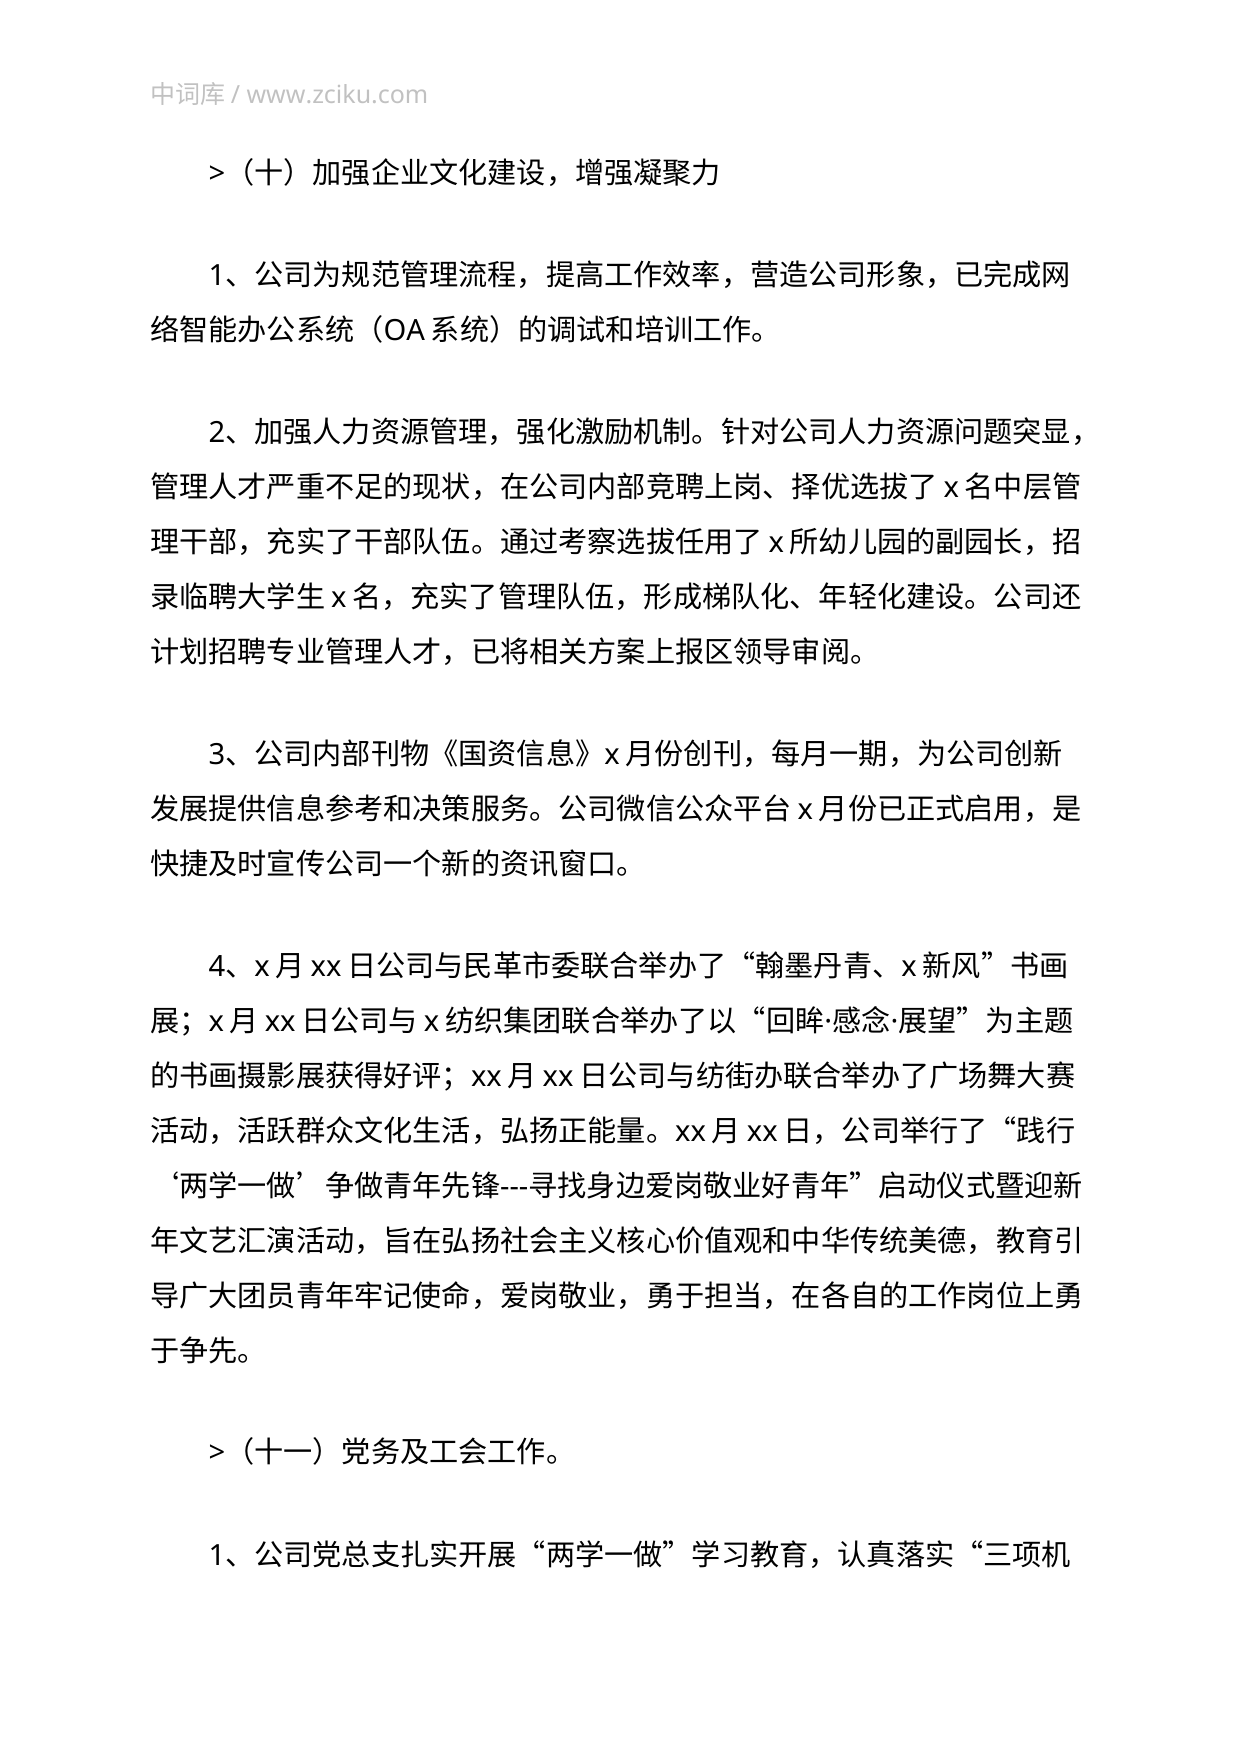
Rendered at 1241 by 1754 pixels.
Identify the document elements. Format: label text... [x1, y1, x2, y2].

text >（十）加强企业文化建设，增强凝聚力 [150, 150, 1090, 192]
text 1、公司为规范管理流程，提高工作效率，营造公司形象，已完成网络智能办公系统（OA系统）的调试和培训工作。 [150, 252, 1090, 349]
text >（十一）党务及工会工作。 [150, 1429, 1090, 1471]
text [150, 1531, 1090, 1573]
text 3、公司内部刊物《国资信息》x月份创刊，每月一期，为公司创新发展提供信息参考和决策服务。公司微信公众平台x月份已正式启用，是快捷及时宣传公司一个新的资讯窗口。 [150, 731, 1090, 883]
text 2、加强人力资源管理，强化激励机制。针对公司人力资源问题突显，管理人才严重不足的现状，在公司内部竞聘上岗、择优选拔了x名中层管理干部，充实了干部队伍。通过考察选拔任用了x所幼儿园的副园长，招录临聘大学生x名，充实了管理队伍，形成梯队化、年轻化建设。公司还计划招聘专业管理人才，已将相关方案上报区领导审阅。 [150, 409, 1090, 671]
text 4、x月xx日公司与民革市委联合举办了“翰墨丹青、x新风”书画展；x月xx日公司与x纺织集团联合举办了以“回眸·感念·展望”为主题的书画摄影展获得好评；xx月xx日公司与纺街办联合举办了广场舞大赛活动，活跃群众文化生活，弘扬正能量。xx月xx日，公司举行了“践行‘两学一做’争做青年先锋---寻找身边爱岗敬业好青年”启动仪式暨迎新年文艺汇演活动，旨在弘扬社会主义核心价值观和中华传统美德，教育引导广大团员青年牢记使命，爱岗敬业，勇于担当，在各自的工作岗位上勇于争先。 [150, 942, 1090, 1369]
